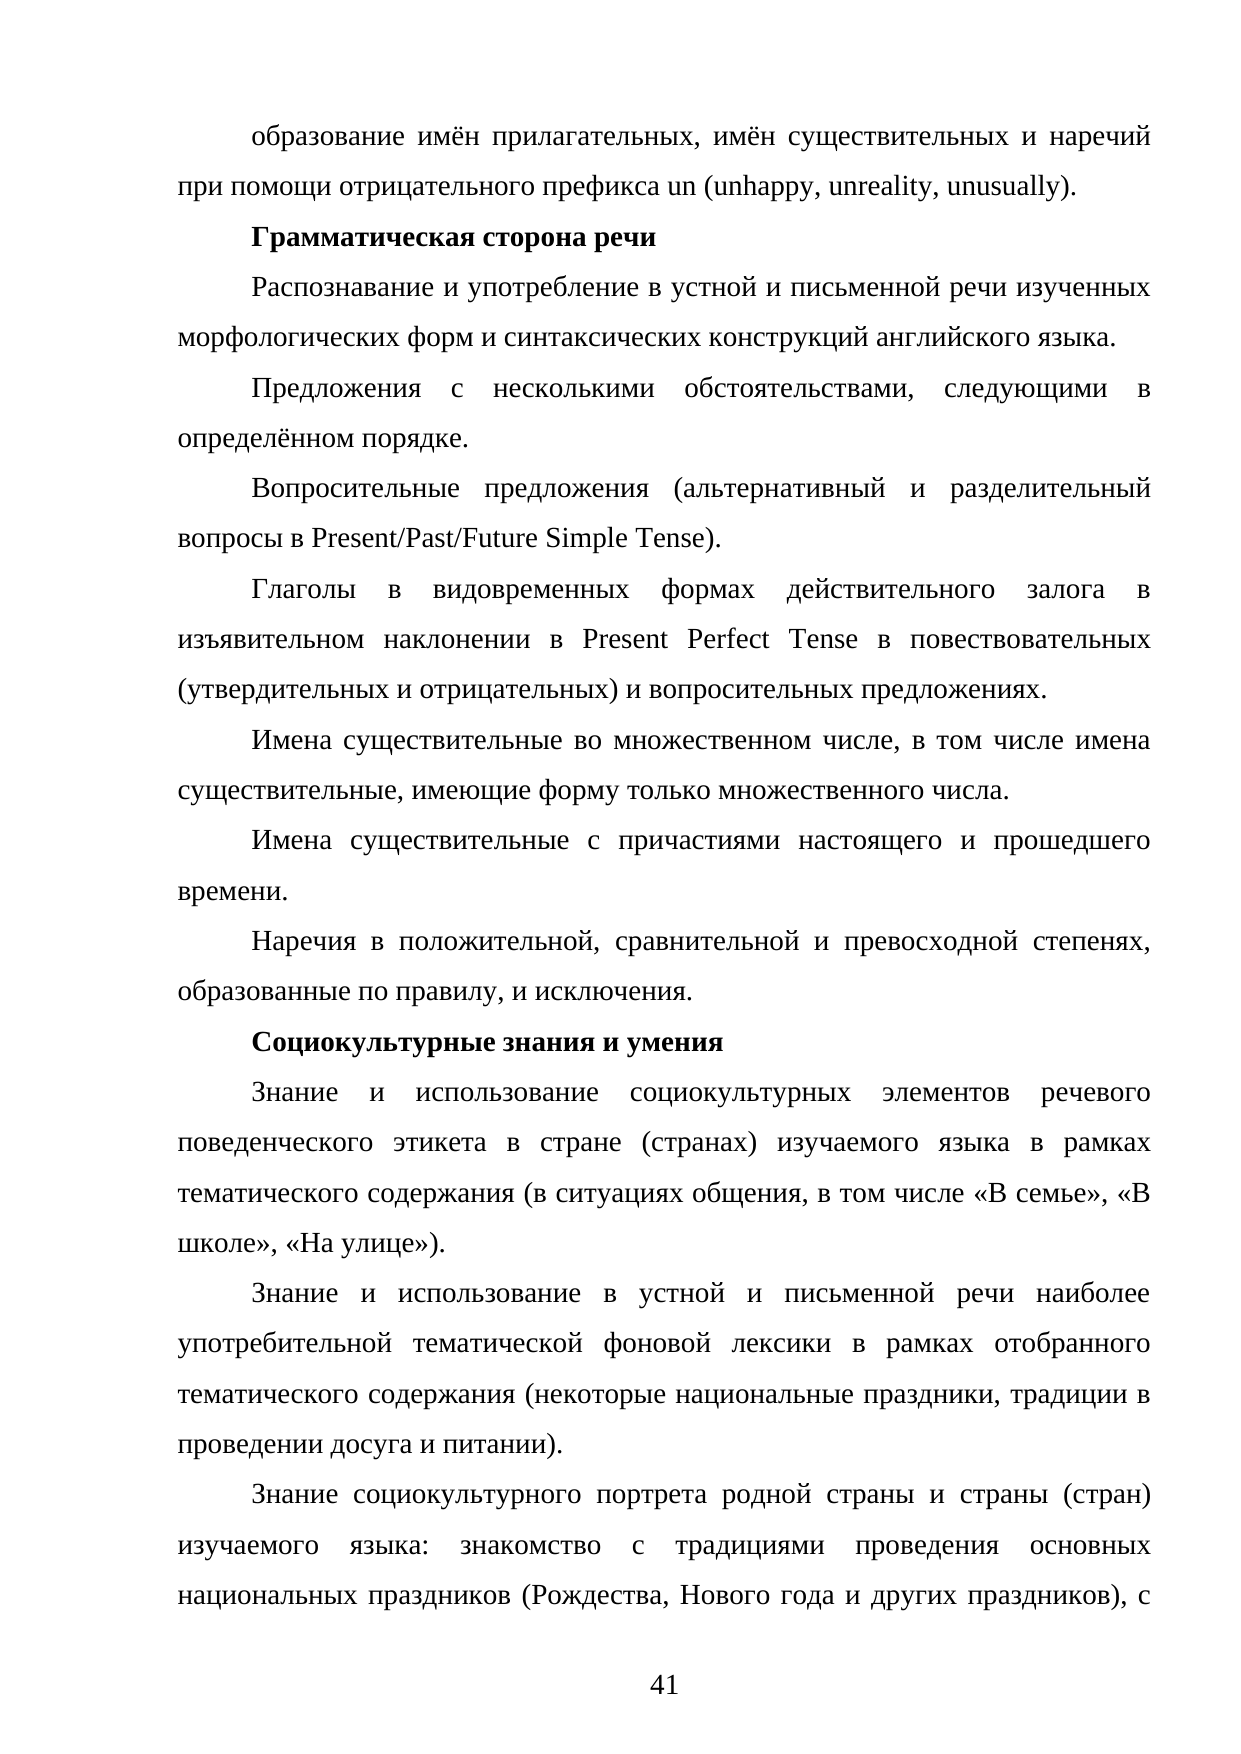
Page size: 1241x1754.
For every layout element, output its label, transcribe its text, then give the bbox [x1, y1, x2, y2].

text Имена существительные с причастиями настоящего и прошедшего времени. [177, 822, 1152, 906]
text Распознавание и употребление в устной и письменной речи изученных морфологических форм и синтаксических конструкций английского языка. [177, 269, 1152, 353]
text Глаголы в видовременных формах действительного залога в изъявительном наклонении в Present Perfect Tense в повествовательных (утвердительных и отрицательных) и вопросительных предложениях. [177, 571, 1152, 705]
text Наречия в положительной, сравнительной и превосходной степенях, образованные по правилу, и исключения. [177, 923, 1152, 1007]
text Знание и использование в устной и письменной речи наиболее употребительной тематической фоновой лексики в рамках отобранного тематического содержания (некоторые национальные праздники, традиции в проведении досуга и питании). [177, 1275, 1152, 1460]
text образование имён прилагательных, имён существительных и наречий при помощи отрицательного префикса un (unhappy, unreality, unusually). [177, 118, 1152, 202]
text Вопросительные предложения (альтернативный и разделительный вопросы в Present/Past/Future Simple Tense). [177, 470, 1152, 554]
text Знание и использование социокультурных элементов речевого поведенческого этикета в стране (странах) изучаемого языка в рамках тематического содержания (в ситуациях общения, в том числе «В семье», «В школе», «На улице»). [177, 1074, 1152, 1258]
text Грамматическая сторона речи [177, 219, 1152, 252]
text Имена существительные во множественном числе, в том числе имена существительные, имеющие форму только множественного числа. [177, 722, 1152, 806]
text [177, 1477, 1152, 1611]
text Социокультурные знания и умения [177, 1024, 1152, 1057]
text Предложения с несколькими обстоятельствами, следующими в определённом порядке. [177, 370, 1152, 453]
